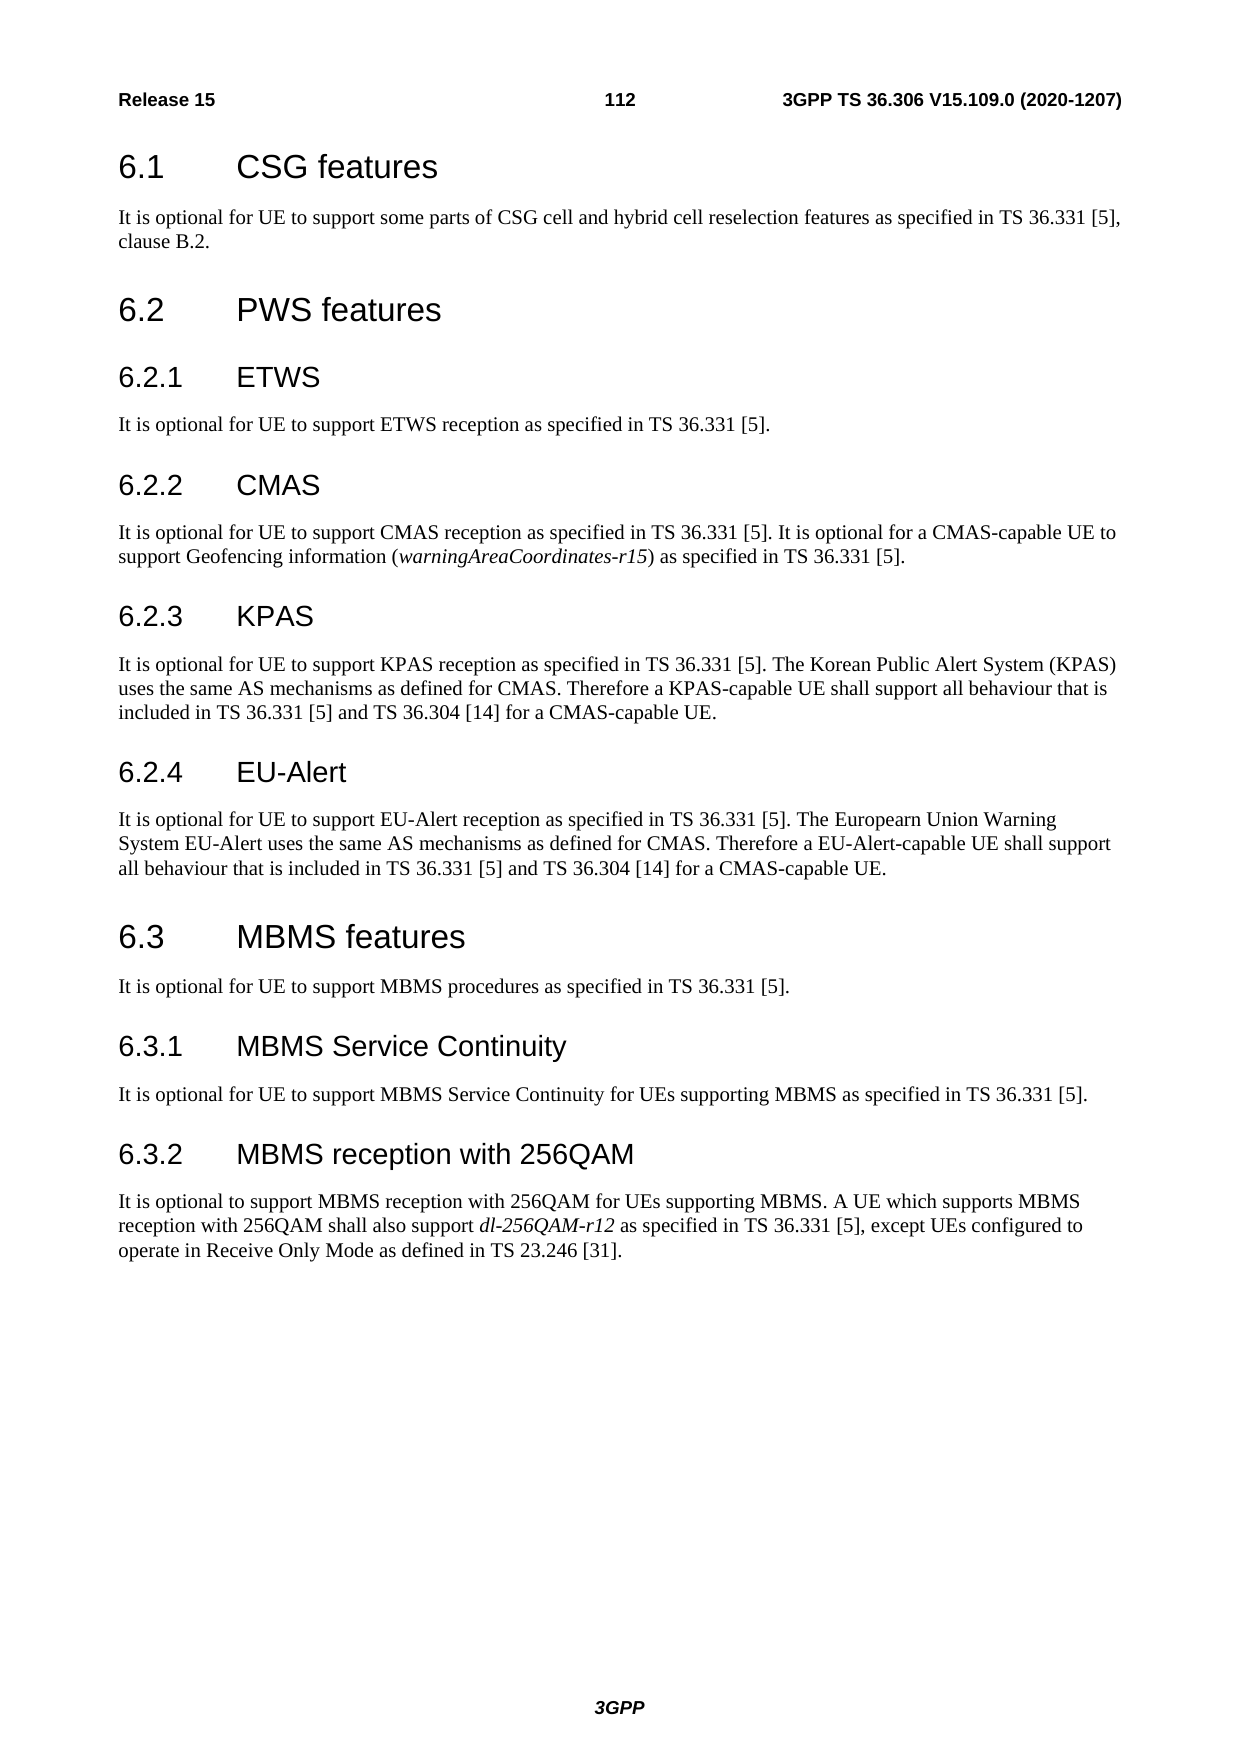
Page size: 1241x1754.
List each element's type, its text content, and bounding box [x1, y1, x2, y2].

subtitle 6.3.2 MBMS reception with 256QAM [118, 1137, 1122, 1171]
text It is optional for UE to support EU-Alert reception as specified in TS 36.331 [5]. The Europearn Union Warning System EU-Alert uses the same AS mechanisms as defined for CMAS. Therefore a EU-Alert-capable UE shall support all behaviour that is included in TS 36.331 [5] and TS 36.304 [14] for a CMAS-capable UE. [118, 807, 1122, 879]
subtitle 6.2.3 KPAS [118, 599, 1122, 633]
text It is optional for UE to support some parts of CSG cell and hybrid cell reselection features as specified in TS 36.331 [5], clause B.2. [118, 205, 1122, 253]
subtitle 6.2.2 CMAS [118, 468, 1122, 501]
subtitle 6.3 MBMS features [118, 917, 1122, 955]
text It is optional for UE to support KPAS reception as specified in TS 36.331 [5]. The Korean Public Alert System (KPAS) uses the same AS mechanisms as defined for CMAS. Therefore a KPAS-capable UE shall support all behaviour that is included in TS 36.331 [5] and TS 36.304 [14] for a CMAS-capable UE. [118, 652, 1122, 724]
subtitle 6.2.1 ETWS [118, 360, 1122, 393]
text It is optional to support MBMS reception with 256QAM for UEs supporting MBMS. A UE which supports MBMS reception with 256QAM shall also support dl-256QAM-r12 as specified in TS 36.331 [5], except UEs configured to operate in Receive Only Mode as defined in TS 23.246 [31]. [118, 1189, 1122, 1262]
subtitle 6.1 CSG features [118, 147, 1122, 186]
subtitle 6.3.1 MBMS Service Continuity [118, 1029, 1122, 1063]
subtitle 6.2.4 EU-Alert [118, 755, 1122, 788]
text It is optional for UE to support MBMS procedures as specified in TS 36.331 [5]. [118, 974, 1122, 998]
text It is optional for UE to support MBMS Service Continuity for UEs supporting MBMS as specified in TS 36.331 [5]. [118, 1082, 1122, 1106]
text It is optional for UE to support ETWS reception as specified in TS 36.331 [5]. [118, 412, 1122, 436]
text It is optional for UE to support CMAS reception as specified in TS 36.331 [5]. It is optional for a CMAS-capable UE to support Geofencing information (warningAreaCoordinates-r15) as specified in TS 36.331 [5]. [118, 520, 1122, 568]
subtitle 6.2 PWS features [118, 290, 1122, 329]
